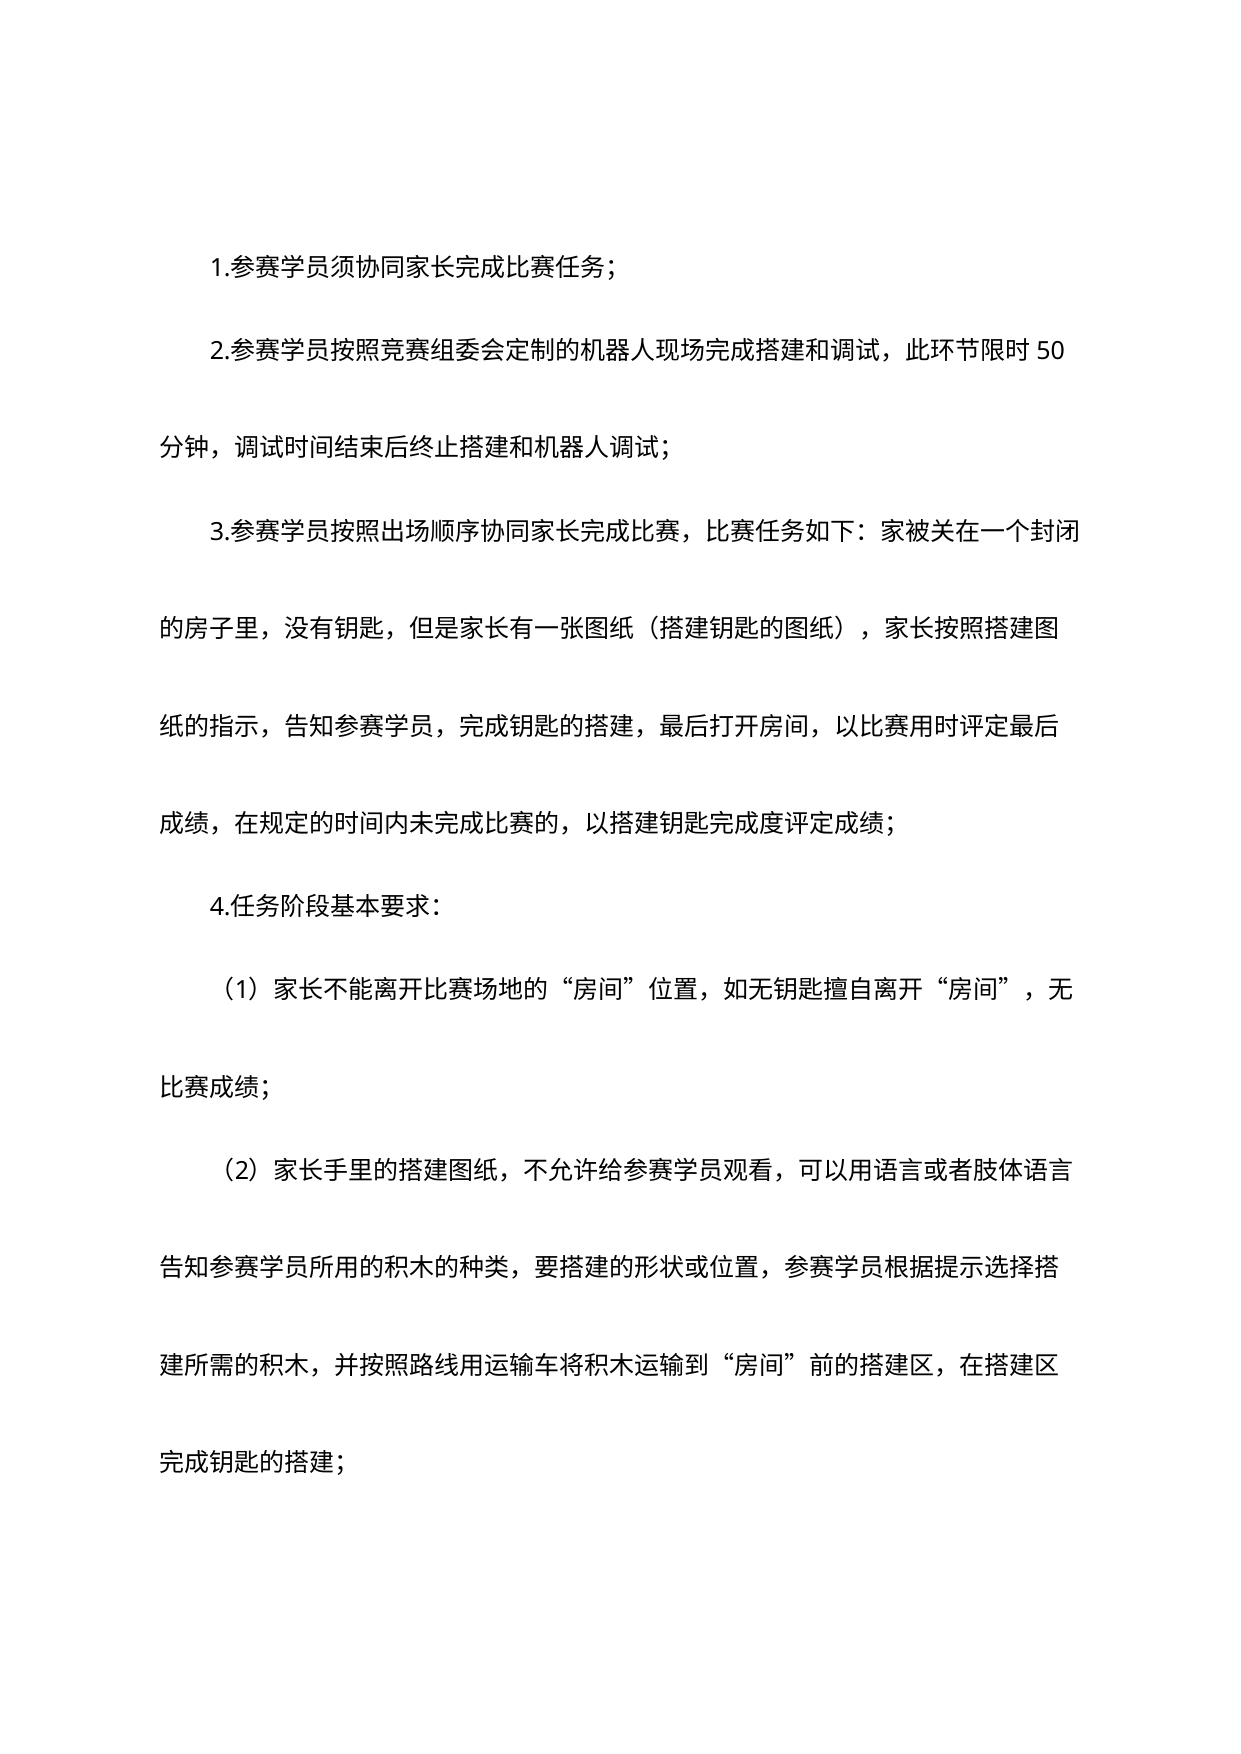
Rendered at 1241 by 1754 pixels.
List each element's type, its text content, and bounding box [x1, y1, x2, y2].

text （1）家长不能离开比赛场地的“房间”位置，如无钥匙擅自离开“房间”，无比赛成绩； [159, 955, 1084, 1118]
text 2.参赛学员按照竞赛组委会定制的机器人现场完成搭建和调试，此环节限时 50分钟，调试时间结束后终止搭建和机器人调试； [159, 316, 1084, 478]
text 3.参赛学员按照出场顺序协同家长完成比赛，比赛任务如下：家被关在一个封闭的房子里，没有钥匙，但是家长有一张图纸（搭建钥匙的图纸），家长按照搭建图纸的指示，告知参赛学员，完成钥匙的搭建，最后打开房间，以比赛用时评定最后成绩，在规定的时间内未完成比赛的，以搭建钥匙完成度评定成绩； [159, 497, 1084, 854]
text 4.任务阶段基本要求： [159, 872, 1084, 937]
text （2）家长手里的搭建图纸，不允许给参赛学员观看，可以用语言或者肢体语言告知参赛学员所用的积木的种类，要搭建的形状或位置，参赛学员根据提示选择搭建所需的积木，并按照路线用运输车将积木运输到“房间”前的搭建区，在搭建区完成钥匙的搭建； [159, 1136, 1084, 1493]
text 1.参赛学员须协同家长完成比赛任务； [159, 233, 1084, 298]
